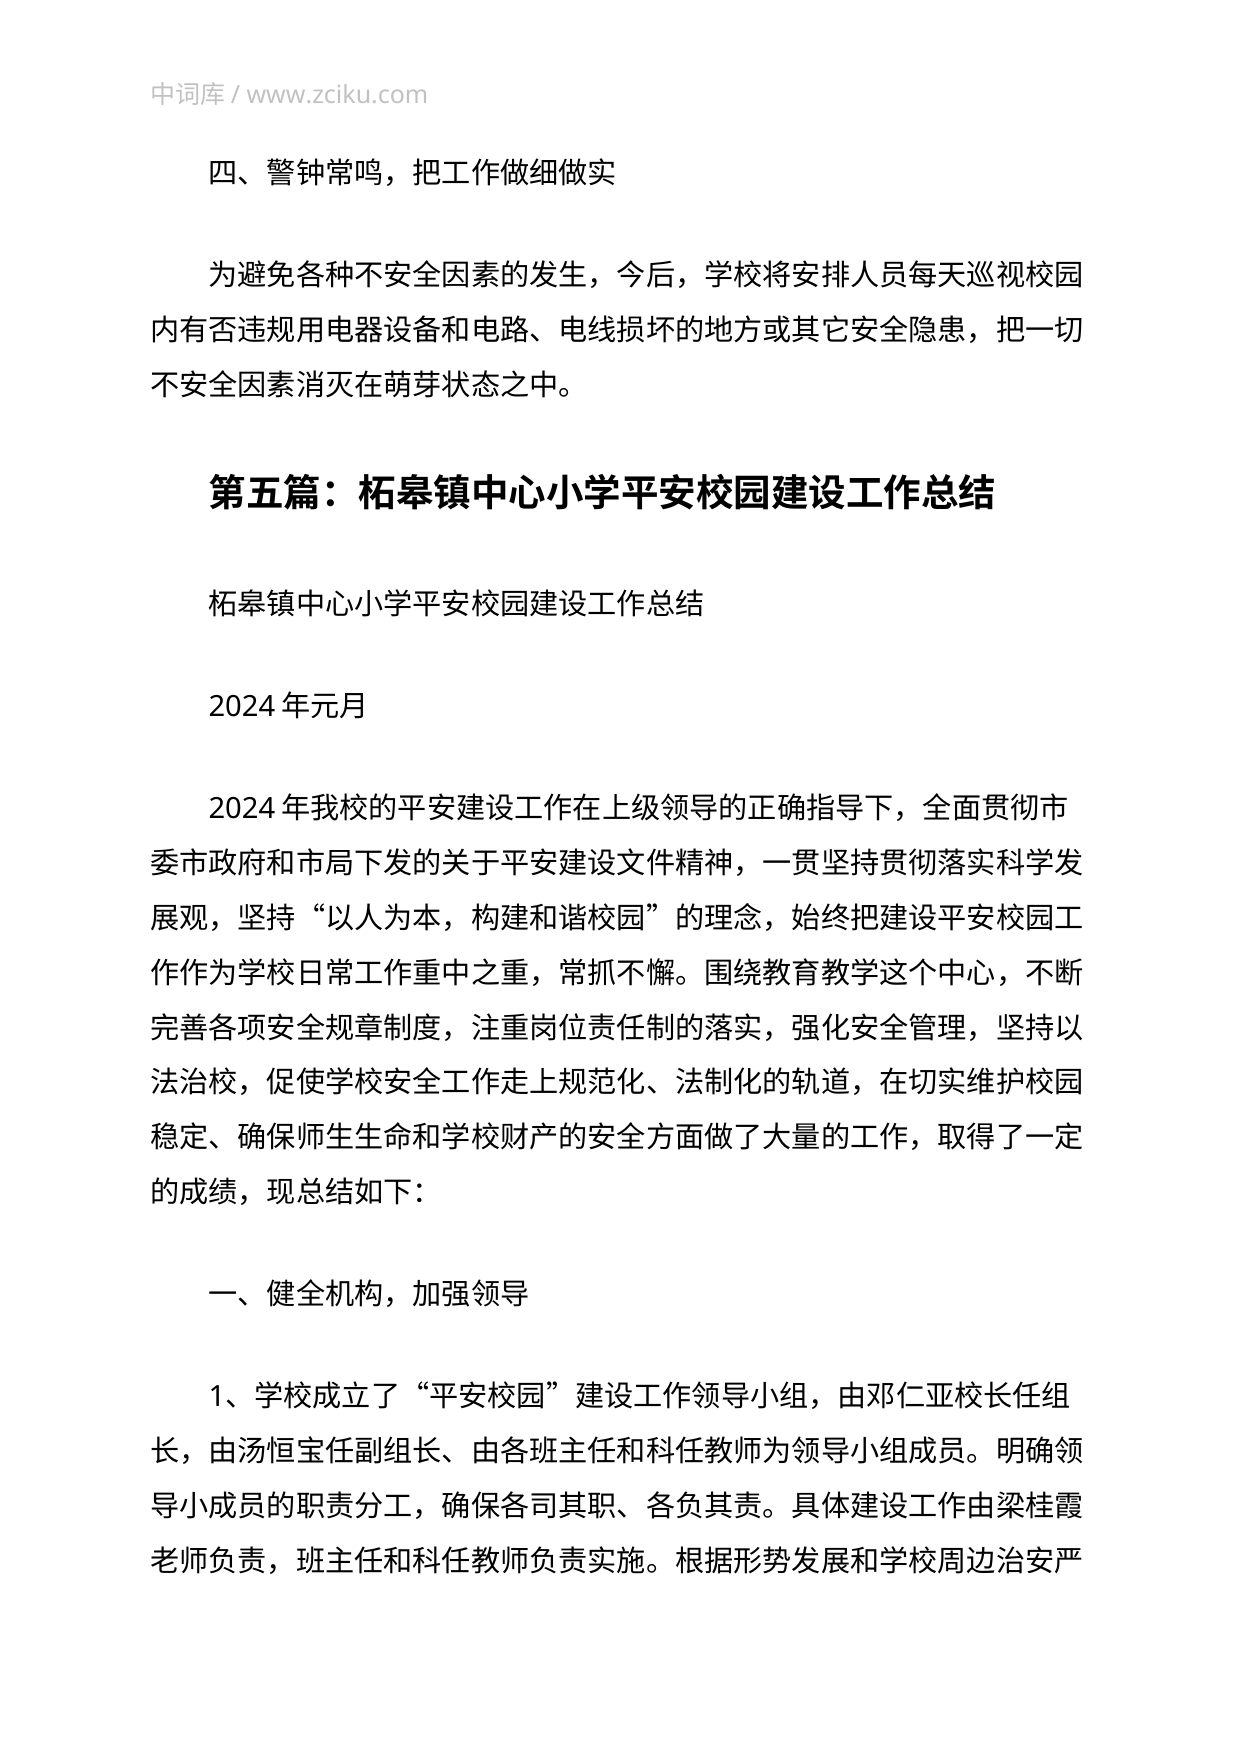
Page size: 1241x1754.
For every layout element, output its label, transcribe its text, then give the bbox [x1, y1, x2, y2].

text 2024年元月 [150, 682, 1090, 725]
text 四、警钟常鸣，把工作做细做实 [150, 150, 1090, 192]
text 一、健全机构，加强领导 [150, 1271, 1090, 1313]
text 2024年我校的平安建设工作在上级领导的正确指导下，全面贯彻市委市政府和市局下发的关于平安建设文件精神，一贯坚持贯彻落实科学发展观，坚持“以人为本，构建和谐校园”的理念，始终把建设平安校园工作作为学校日常工作重中之重，常抓不懈。围绕教育教学这个中心，不断完善各项安全规章制度，注重岗位责任制的落实，强化安全管理，坚持以法治校，促使学校安全工作走上规范化、法制化的轨道，在切实维护校园稳定、确保师生生命和学校财产的安全方面做了大量的工作，取得了一定的成绩，现总结如下： [150, 784, 1090, 1211]
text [150, 1372, 1090, 1579]
text 柘皋镇中心小学平安校园建设工作总结 [150, 581, 1090, 623]
text 为避免各种不安全因素的发生，今后，学校将安排人员每天巡视校园内有否违规用电器设备和电路、电线损坏的地方或其它安全隐患，把一切不安全因素消灭在萌芽状态之中。 [150, 252, 1090, 404]
text 第五篇：柘皋镇中心小学平安校园建设工作总结 [150, 463, 1090, 518]
